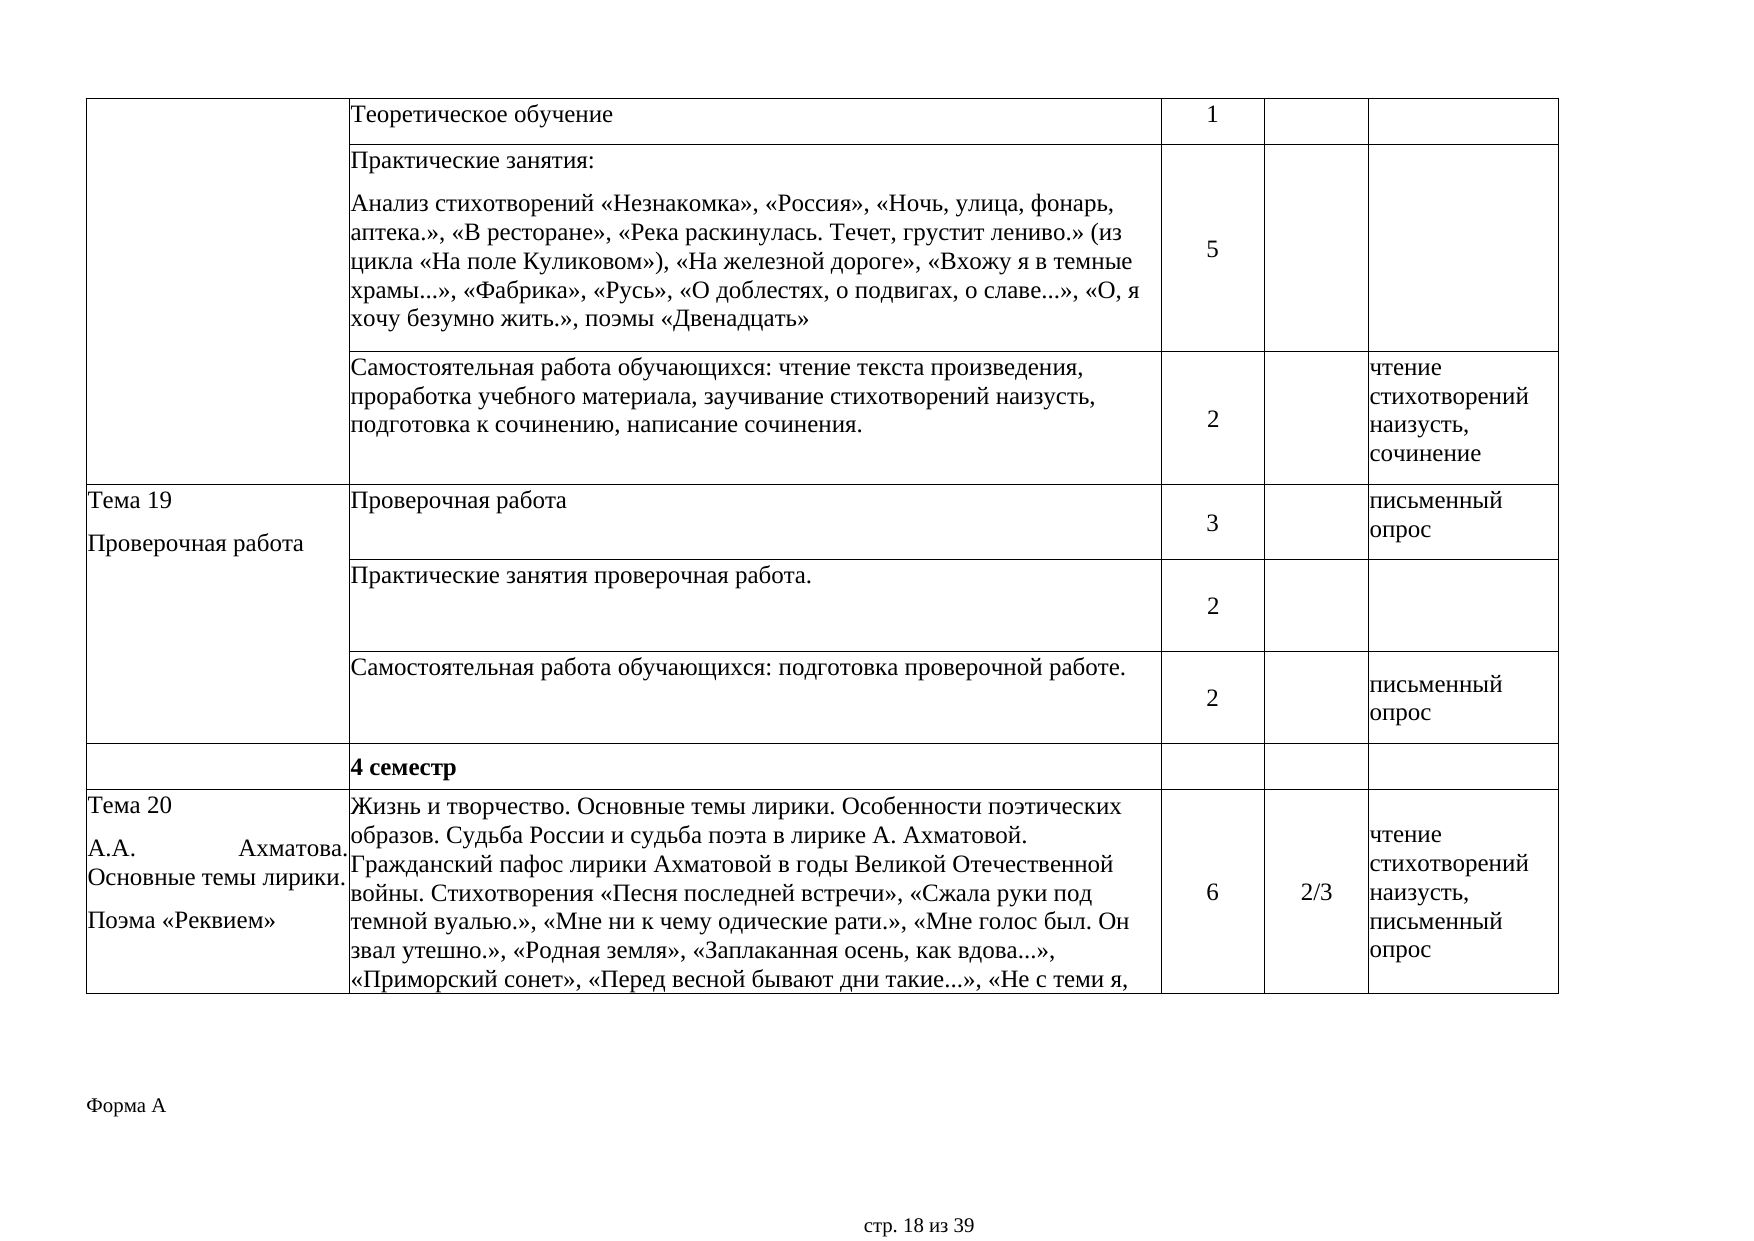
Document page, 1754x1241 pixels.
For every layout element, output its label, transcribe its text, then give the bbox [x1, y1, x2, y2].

table_cell [1265, 352, 1368, 484]
table_cell [87, 744, 349, 789]
text стр. 18 из 39 [864, 1213, 979, 1237]
table_cell 2 [1162, 560, 1264, 651]
table_cell 2 [1162, 652, 1264, 743]
table_cell [1369, 560, 1558, 651]
table_cell Жизнь и творчество. Основные темы лирики. Особенности поэтических образов. Судьба России и судьба поэта в лирике А. Ахматовой. Гражданский пафос лирики Ахматовой в годы Великой Отечественной войны. Стихотворения «Песня последней встречи», «Сжала руки под темной вуалью.», «Мне ни к чему одические рати.», «Мне голос был. Он звал утешно.», «Родная земля», «Заплаканная осень, как вдова...», «Приморский сонет», «Перед весной бывают дни такие...», «Не с теми я, [350, 790, 1161, 993]
table_cell [1162, 744, 1264, 789]
table_header [1369, 99, 1558, 144]
table_cell Самостоятельная работа обучающихся: подготовка проверочной работе. [350, 652, 1161, 743]
table_cell письменный опрос [1369, 652, 1558, 743]
table_cell Практические занятия: Анализ стихотворений «Незнакомка», «Россия», «Ночь, улица, фонарь, аптека.», «В ресторане», «Река раскинулась. Течет, грустит лениво.» (из цикла «На поле Куликовом»), «На железной дороге», «Вхожу я в темные храмы...», «Фабрика», «Русь», «О доблестях, о подвигах, о славе...», «О, я хочу безумно жить.», поэмы «Двенадцать» [350, 145, 1161, 351]
table_cell чтение стихотворений наизусть, сочинение [1369, 352, 1558, 484]
table_cell Самостоятельная работа обучающихся: чтение текста произведения, проработка учебного материала, заучивание стихотворений наизусть, подготовка к сочинению, написание сочинения. [350, 352, 1161, 484]
table_header [1265, 99, 1368, 144]
table_cell Тема 20 А.А. Ахматова. Основные темы лирики. Поэма «Реквием» [87, 790, 349, 993]
table_cell [1265, 145, 1368, 351]
table_cell 2/3 [1265, 790, 1368, 993]
table_cell [1369, 744, 1558, 789]
table_cell Тема 19 Проверочная работа [87, 485, 349, 743]
table_cell Практические занятия проверочная работа. [350, 560, 1161, 651]
table_cell 6 [1162, 790, 1264, 993]
table_cell 3 [1162, 485, 1264, 559]
table_cell чтение стихотворений наизусть, письменный опрос [1369, 790, 1558, 993]
table_cell 2 [1162, 352, 1264, 484]
table_cell [1369, 145, 1558, 351]
table_cell [1265, 560, 1368, 651]
table_cell 4 семестр [350, 744, 1161, 789]
table_cell 5 [1162, 145, 1264, 351]
table_header Теоретическое обучение [350, 99, 1161, 144]
table_header 1 [1162, 99, 1264, 144]
table_cell письменный опрос [1369, 485, 1558, 559]
table_cell [1265, 485, 1368, 559]
table_cell [1265, 744, 1368, 789]
table_cell Проверочная работа [350, 485, 1161, 559]
table_header [87, 99, 349, 484]
table_cell [1265, 652, 1368, 743]
